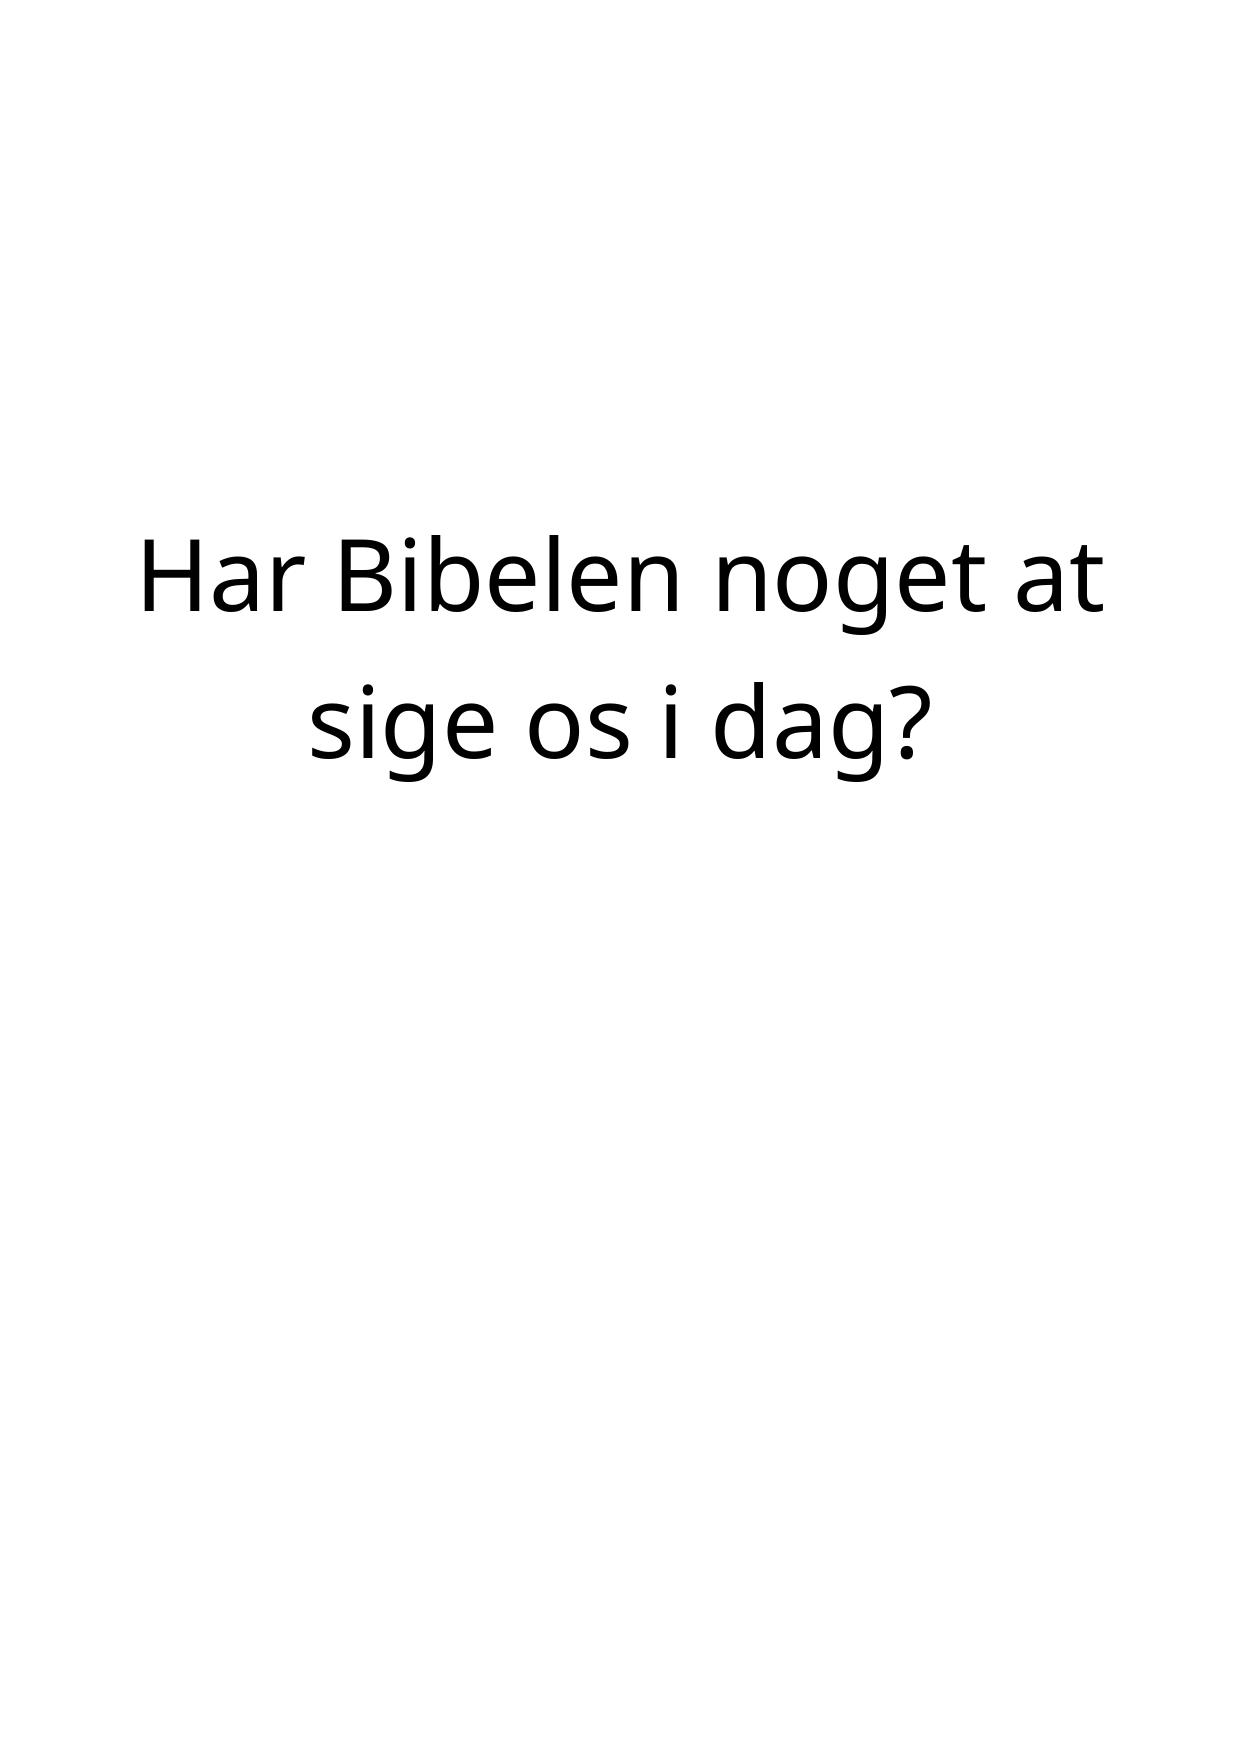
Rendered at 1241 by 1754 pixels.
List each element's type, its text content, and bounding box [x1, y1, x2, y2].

text Har Bibelen noget at sige os i dag? [118, 505, 1122, 788]
